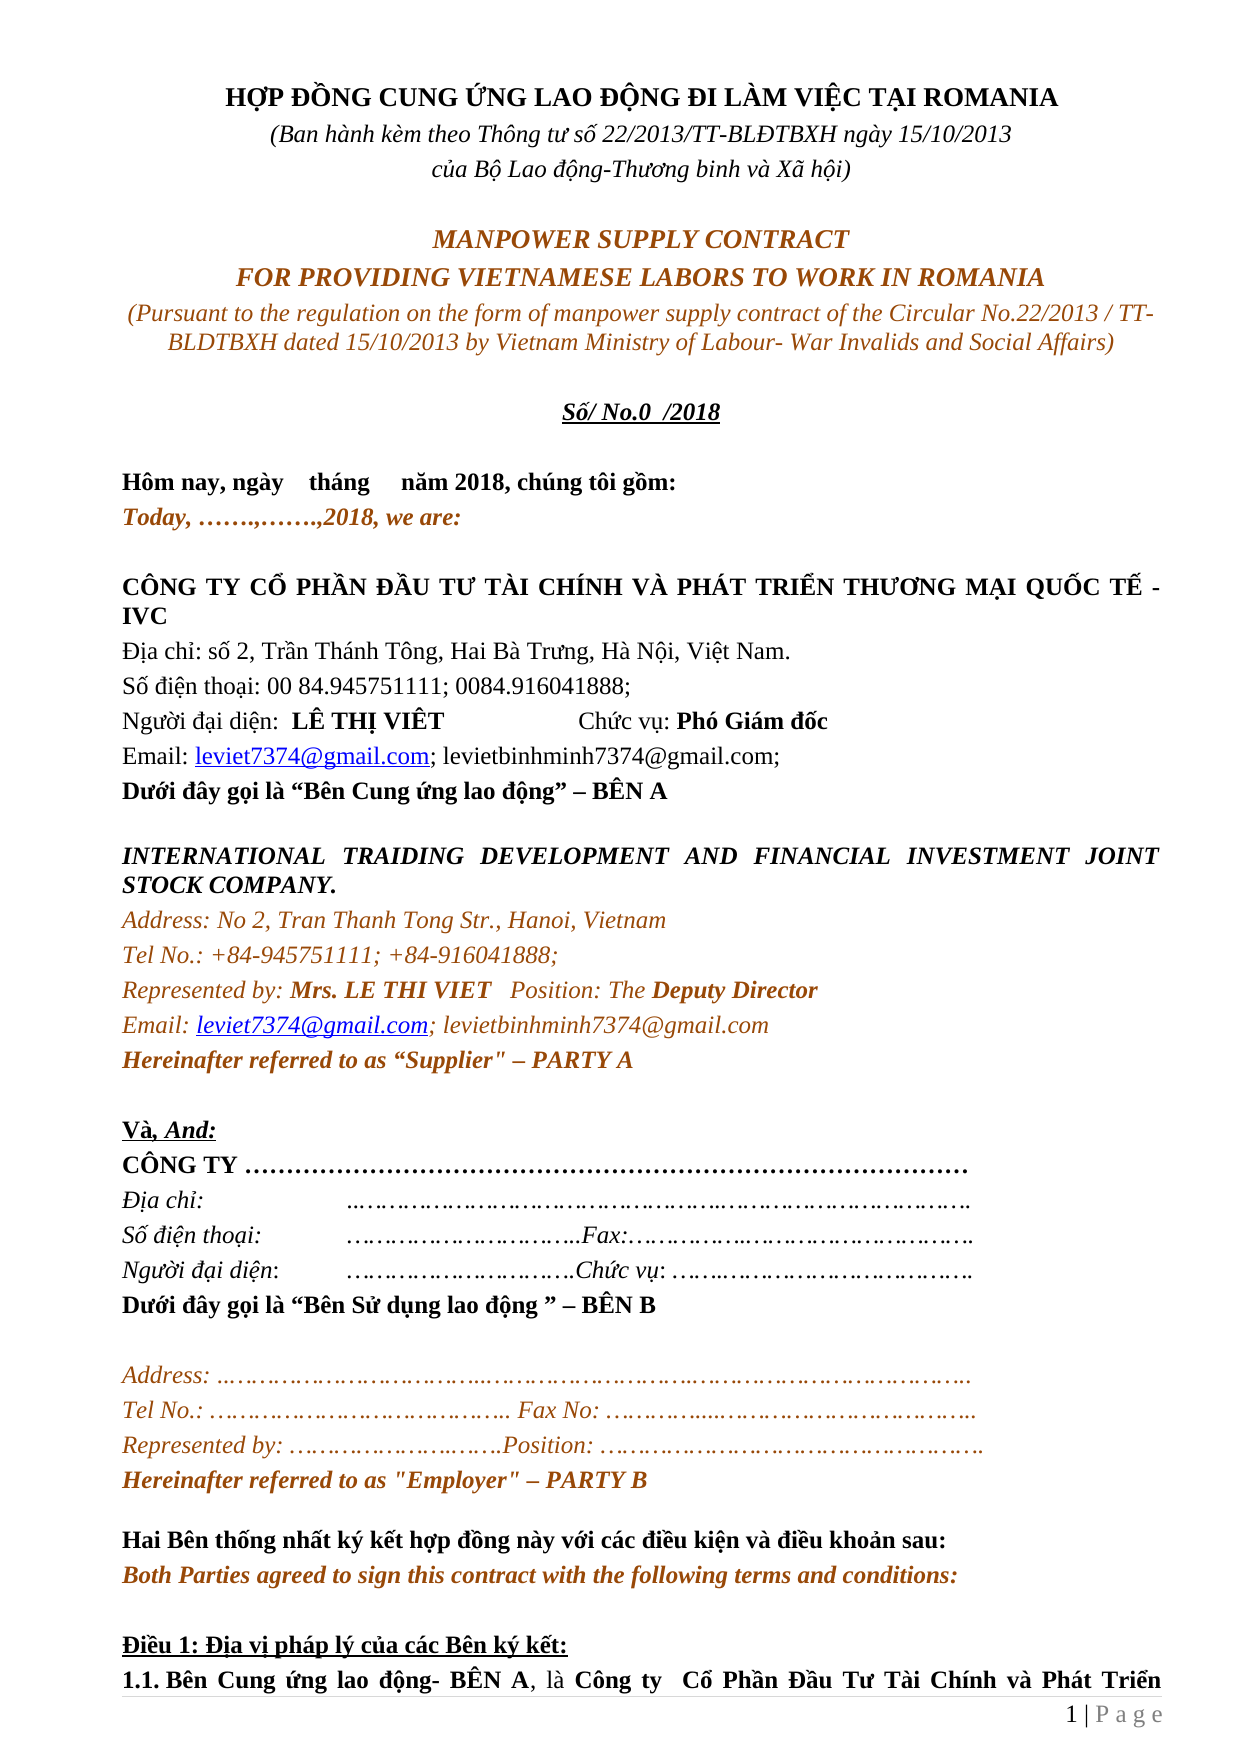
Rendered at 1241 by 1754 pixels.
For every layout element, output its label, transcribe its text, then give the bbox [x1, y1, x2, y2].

text Địa chỉ: ..………………………………………….……………………………. [122, 1185, 1162, 1214]
text Address: No 2, Tran Thanh Tong Str., Hanoi, Vietnam [122, 905, 1162, 934]
text Represented by: Mrs. LE THI VIET Position: The Deputy Director [122, 975, 1162, 1004]
text Email: leviet7374@gmail.com; levietbinhminh7374@gmail.com; [122, 741, 1162, 770]
text FOR PROVIDING VIETNAMESE LABORS TO WORK IN ROMANIA [122, 261, 1162, 292]
text MANPOWER SUPPLY CONTRACT [122, 224, 1162, 255]
text INTERNATIONAL TRAIDING DEVELOPMENT AND FINANCIAL INVESTMENT JOINT STOCK COMPANY. [122, 841, 1162, 899]
text Người đại diện: LÊ THỊ VIÊT Chức vụ: Phó Giám đốc [122, 706, 1162, 735]
text Email: leviet7374@gmail.com; levietbinhminh7374@gmail.com [122, 1010, 1162, 1039]
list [122, 1665, 1162, 1694]
text Tel No.: ………………………………….. Fax No: …………....…………………………….. [122, 1395, 1162, 1424]
text của Bộ Lao động-Thương binh và Xã hội) [122, 154, 1162, 182]
text Today, …….,…….,2018, we are: [122, 502, 1162, 531]
text Hai Bên thống nhất ký kết hợp đồng này với các điều kiện và điều khoản sau: [122, 1525, 1162, 1554]
text Điều 1: Địa vị pháp lý của các Bên ký kết: [122, 1630, 1162, 1659]
text Hereinafter referred to as "Employer" – PARTY B [122, 1465, 1162, 1494]
text Address: ..……………………………..……………………….……………………………….. [122, 1360, 1162, 1389]
text Và, And: [122, 1115, 1162, 1144]
text HỢP ĐỒNG CUNG ỨNG LAO ĐỘNG ĐI LÀM VIỆC TẠI ROMANIA [122, 81, 1162, 112]
text Địa chỉ: số 2, Trần Thánh Tông, Hai Bà Trưng, Hà Nội, Việt Nam. [122, 636, 1162, 665]
text Hôm nay, ngày tháng năm 2018, chúng tôi gồm: [122, 467, 1162, 496]
text (Pursuant to the regulation on the form of manpower supply contract of the Circular No.22/2013 / TT-BLDTBXH dated 15/10/2013 by Vietnam Ministry of Labour- War Invalids and Social Affairs) [122, 298, 1162, 356]
text Dưới đây gọi là “Bên Cung ứng lao động” – BÊN A [122, 776, 1162, 805]
text Dưới đây gọi là “Bên Sử dụng lao động ” – BÊN B [122, 1290, 1162, 1319]
text Số/ No.0 /2018 [122, 397, 1162, 426]
text (Ban hành kèm theo Thông tư số 22/2013/TT-BLĐTBXH ngày 15/10/2013 [122, 119, 1162, 147]
text Represented by: ………………….…….Position: ……………………………………………. [122, 1430, 1162, 1459]
text Tel No.: +84-945751111; +84-916041888; [122, 940, 1162, 969]
text CÔNG TY CỔ PHẦN ĐẦU TƯ TÀI CHÍNH VÀ PHÁT TRIỂN THƯƠNG MẠI QUỐC TẾ - IVC [122, 572, 1162, 630]
text Both Parties agreed to sign this contract with the following terms and conditions: [122, 1560, 1162, 1589]
text Số điện thoại: …………………………..Fax:…………….…………………………. [122, 1220, 1162, 1249]
text Số điện thoại: 00 84.945751111; 0084.916041888; [122, 671, 1162, 700]
text Người đại diện: ………………………….Chức vụ: …….……………………………. [122, 1255, 1162, 1284]
text Hereinafter referred to as “Supplier" – PARTY A [122, 1045, 1162, 1074]
text CÔNG TY …………………………………………………………………………… [122, 1150, 1162, 1179]
